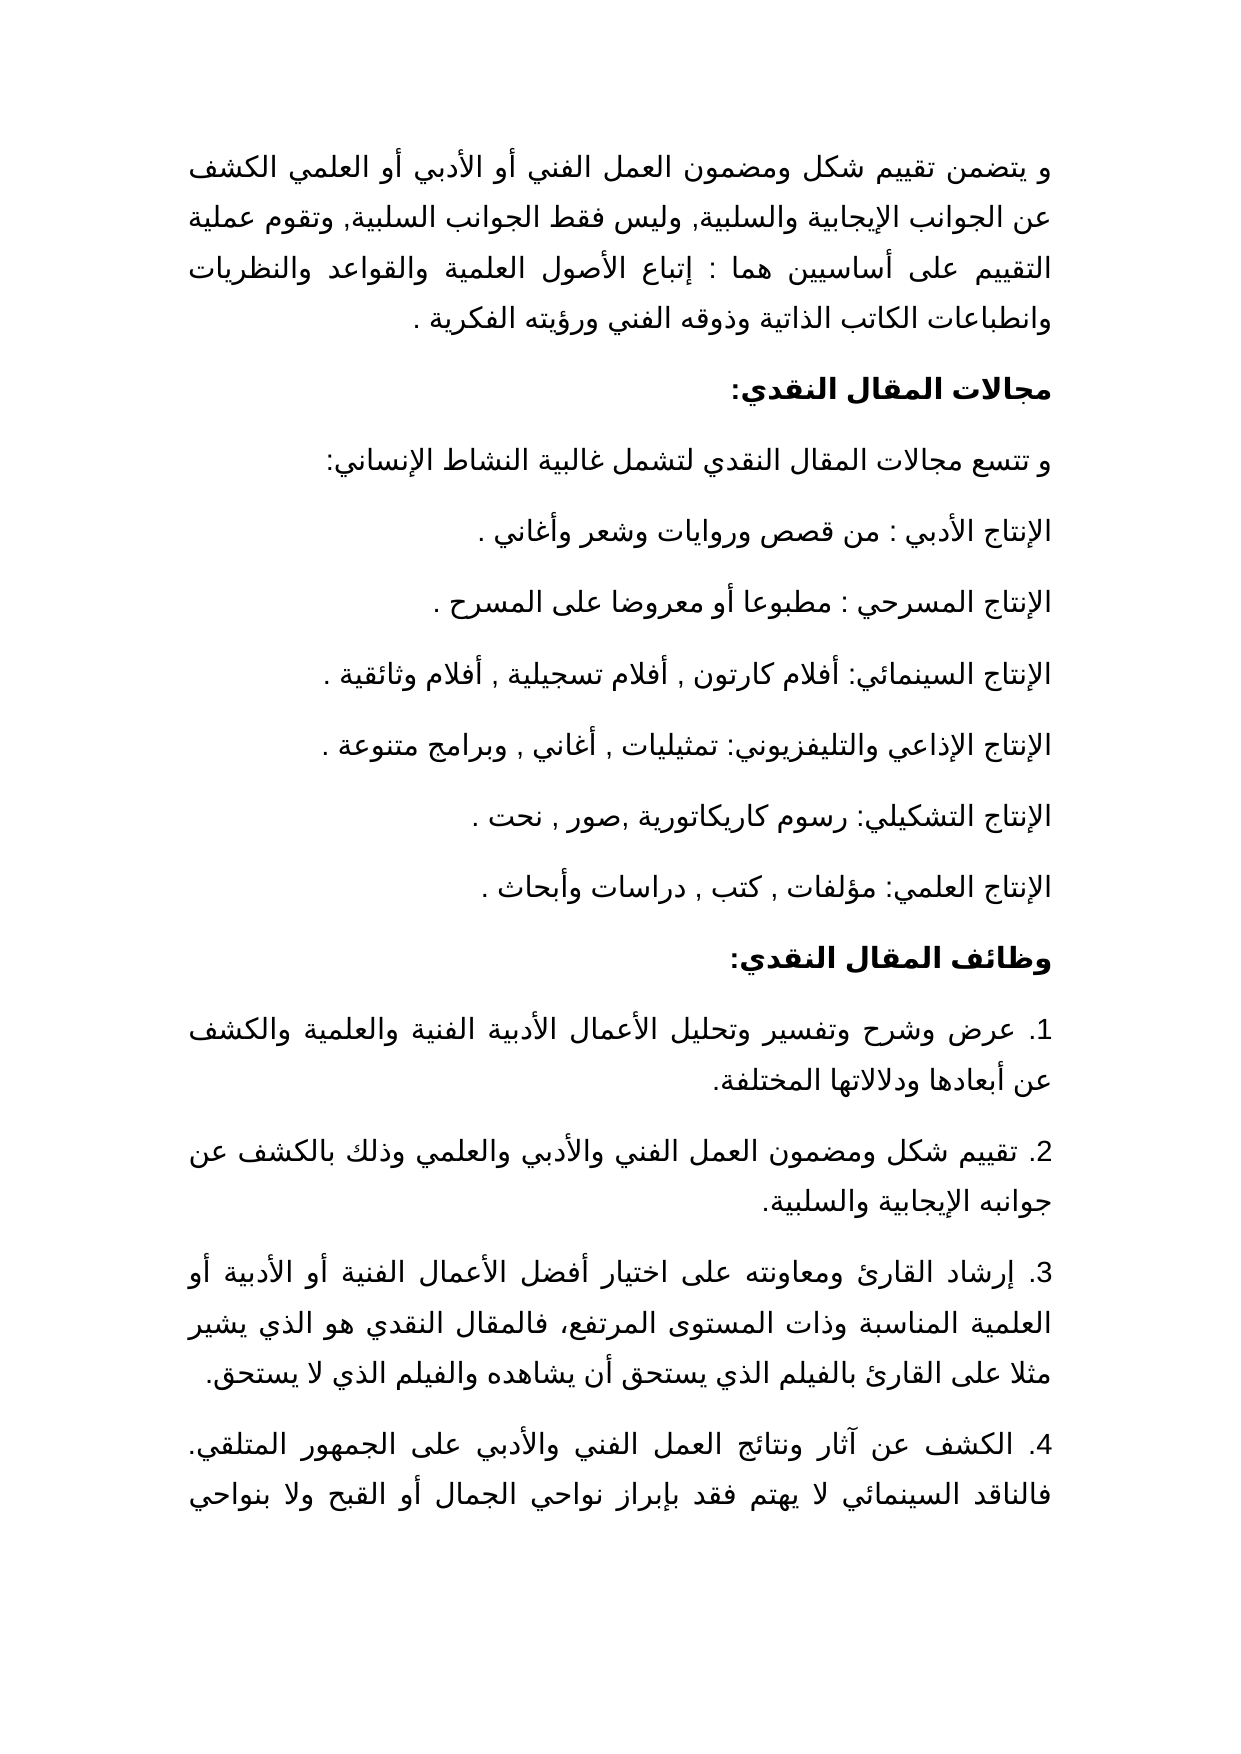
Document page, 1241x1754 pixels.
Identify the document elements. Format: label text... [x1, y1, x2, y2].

text و يتضمن تقييم شكل ومضمون العمل الفني أو الأدبي أو العلمي الكشف عن الجوانب الإيجابية والسلبية, وليس فقط الجوانب السلبية, وتقوم عملية التقييم على أساسيين هما : إتباع الأصول العلمية والقواعد والنظريات وانطباعات الكاتب الذاتية وذوقه الفني ورؤيته الفكرية . [187, 150, 1053, 334]
text الإنتاج الأدبي : من قصص وروايات وشعر وأغاني . [187, 514, 1053, 548]
text الإنتاج التشكيلي: رسوم كاريكاتورية ,صور , نحت . [187, 799, 1053, 832]
text 1. عرض وشرح وتفسير وتحليل الأعمال الأدبية الفنية والعلمية والكشف عن أبعادها ودلالاتها المختلفة. [187, 1012, 1053, 1096]
text وظائف المقال النقدي: [187, 941, 1053, 975]
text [187, 1427, 1053, 1511]
text و تتسع مجالات المقال النقدي لتشمل غالبية النشاط الإنساني: [187, 443, 1053, 477]
text 2. تقييم شكل ومضمون العمل الفني والأدبي والعلمي وذلك بالكشف عن جوانبه الإيجابية والسلبية. [187, 1134, 1053, 1218]
text 3. إرشاد القارئ ومعاونته على اختيار أفضل الأعمال الفنية أو الأدبية أو العلمية المناسبة وذات المستوى المرتفع، فالمقال النقدي هو الذي يشير مثلا على القارئ بالفيلم الذي يستحق أن يشاهده والفيلم الذي لا يستحق. [187, 1255, 1053, 1389]
text الإنتاج العلمي: مؤلفات , كتب , دراسات وأبحاث . [187, 870, 1053, 904]
text مجالات المقال النقدي: [187, 372, 1053, 406]
text الإنتاج الإذاعي والتليفزيوني: تمثيليات , أغاني , وبرامج متنوعة . [187, 728, 1053, 761]
text الإنتاج المسرحي : مطبوعا أو معروضا على المسرح . [187, 586, 1053, 619]
text الإنتاج السينمائي: أفلام كارتون , أفلام تسجيلية , أفلام وثائقية . [187, 657, 1053, 690]
